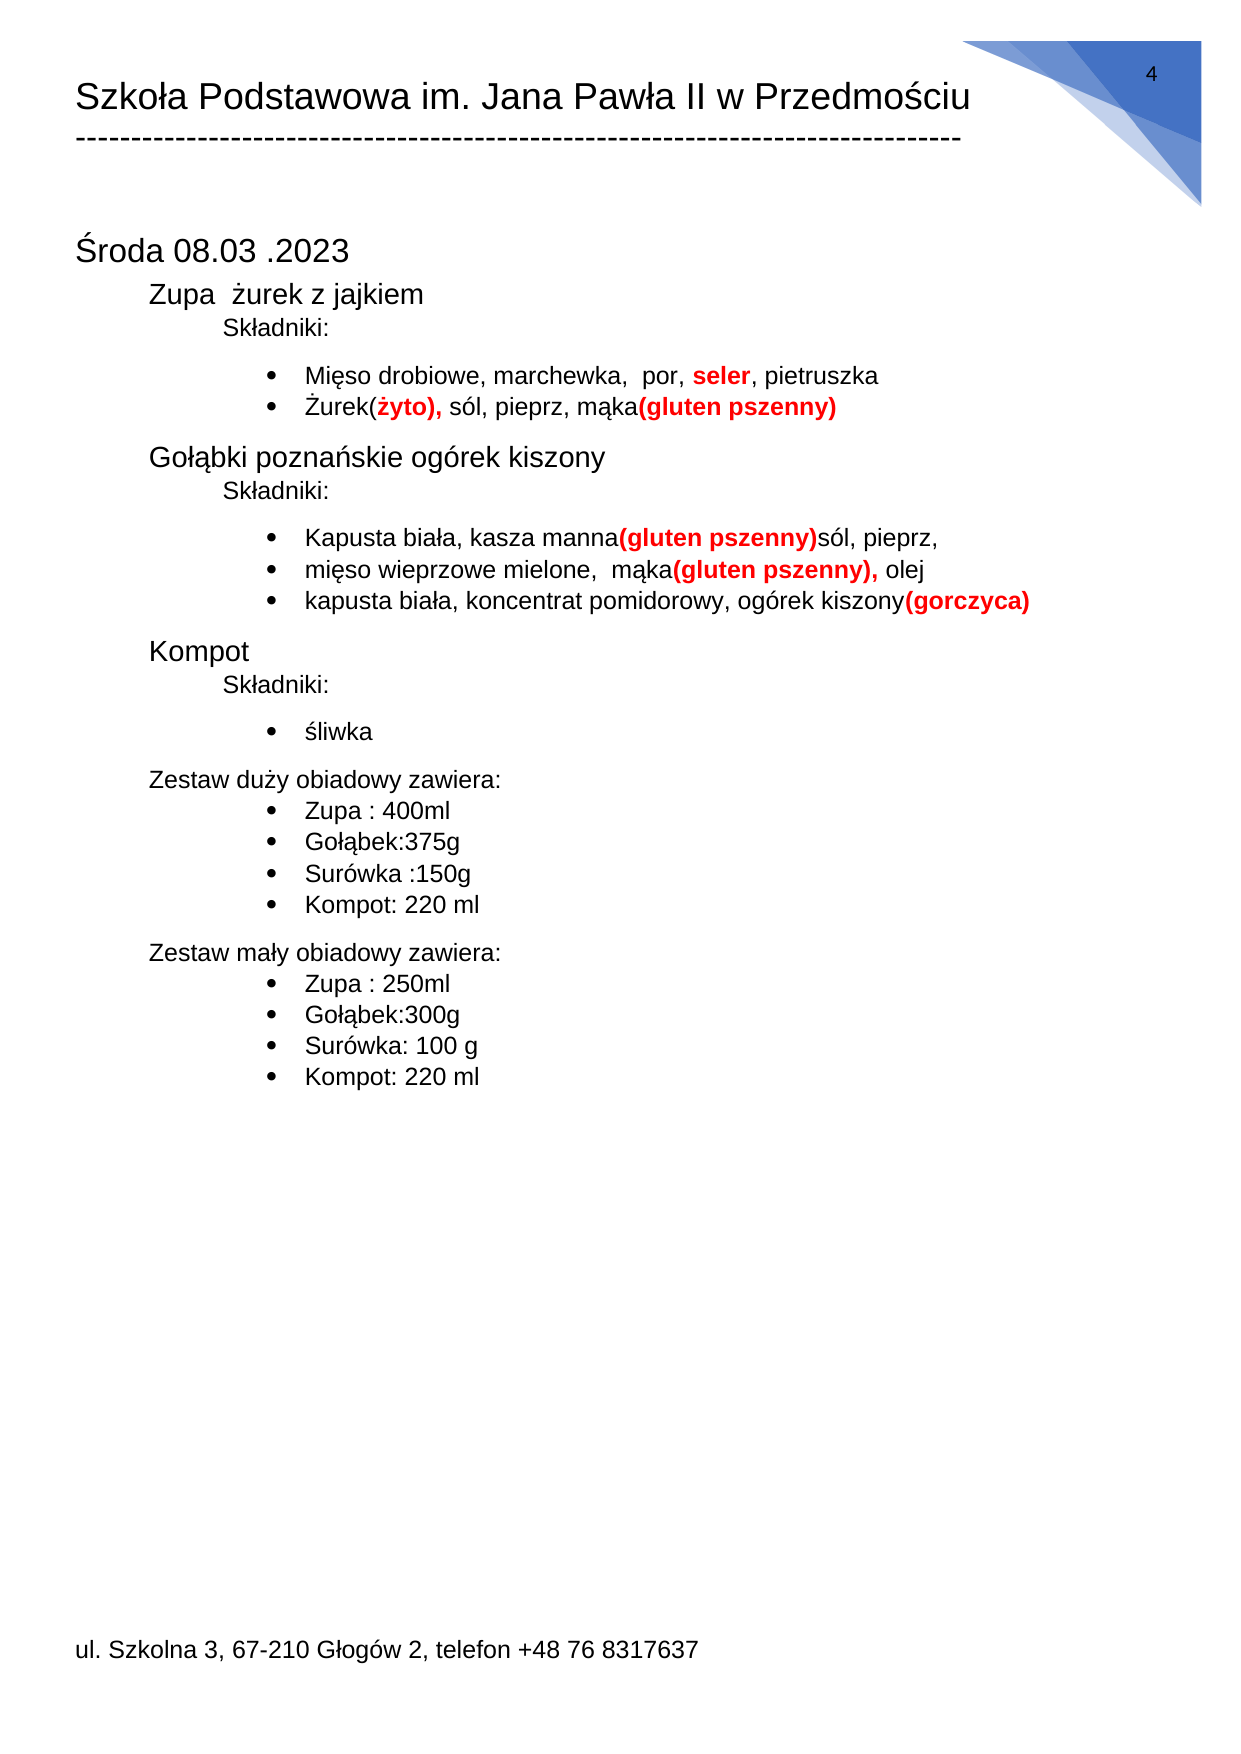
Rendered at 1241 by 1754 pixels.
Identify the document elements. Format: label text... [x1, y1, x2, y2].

list Mięso drobiowe, marchewka, por, seler, pietruszka [267, 361, 1165, 389]
subtitle Zupa żurek z jajkiem [75, 277, 1165, 310]
subtitle Zestaw duży obiadowy zawiera: [75, 765, 1165, 794]
list Kapusta biała, kasza manna(gluten pszenny)sól, pieprz, [267, 523, 1165, 552]
subtitle Zestaw mały obiadowy zawiera: [75, 937, 1165, 966]
list Żurek(żyto), sól, pieprz, mąka(gluten pszenny) [267, 392, 1165, 421]
text Składniki: [149, 670, 1165, 698]
picture [962, 41, 1202, 207]
text Składniki: [222, 313, 1165, 342]
list Gołąbek:375g [267, 827, 1165, 856]
subtitle Kompot [75, 633, 1165, 667]
list śliwka [267, 717, 1165, 746]
subtitle Gołąbki poznańskie ogórek kiszony [75, 439, 1165, 473]
text Składniki: [149, 476, 1165, 504]
list Surówka :150g [267, 858, 1165, 887]
list Gołąbek:300g [267, 1000, 1165, 1028]
list Kompot: 220 ml [267, 1062, 1165, 1091]
list kapusta biała, koncentrat pomidorowy, ogórek kiszony(gorczyca) [267, 586, 1165, 614]
list mięso wieprzowe mielone, mąka(gluten pszenny), olej [267, 554, 1165, 583]
list Zupa : 250ml [267, 968, 1165, 997]
list Kompot: 220 ml [267, 890, 1165, 918]
list Surówka: 100 g [267, 1031, 1165, 1060]
list Zupa : 400ml [267, 796, 1165, 825]
subtitle Środa 08.03 .2023 [75, 231, 1165, 269]
